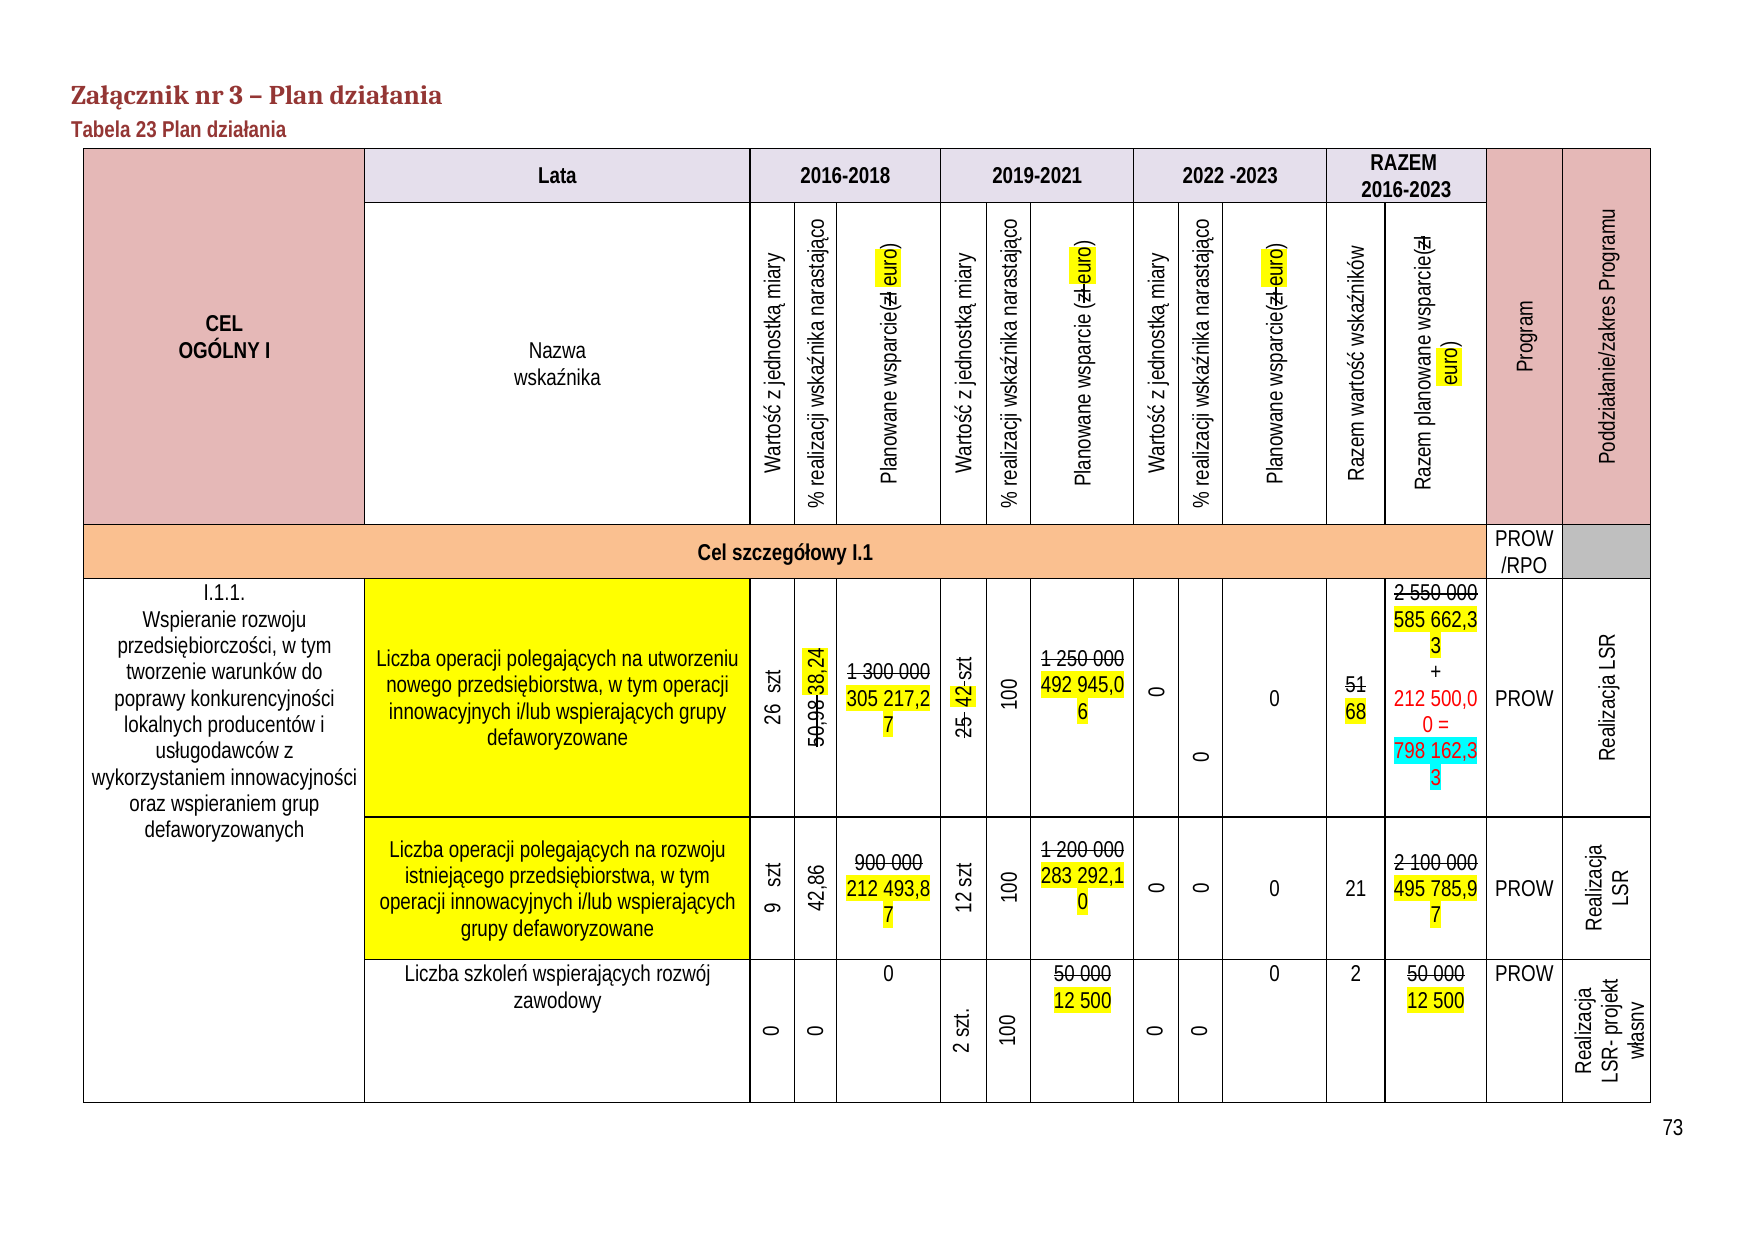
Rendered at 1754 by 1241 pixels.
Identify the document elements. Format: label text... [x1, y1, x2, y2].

table_cell 0 [1179, 579, 1222, 816]
table_cell 12 szt [941, 818, 986, 959]
table_cell Planowane wsparcie(zł euro) [1223, 203, 1326, 524]
table_cell 1 200 000 283 292,10 [1031, 818, 1133, 959]
table_cell Wartość z jednostką miary [751, 203, 794, 524]
table_header 2019-2021 [941, 149, 1133, 202]
table_cell Liczba operacji polegających na rozwoju istniejącego przedsiębiorstwa, w tym operacji innowacyjnych i/lub wspierających grupy defaworyzowane [365, 818, 749, 959]
table_cell PROW [1487, 960, 1562, 1102]
table_cell 50 000 12 500 [1386, 960, 1486, 1102]
table_cell Cel szczegółowy I.1 [84, 525, 1486, 578]
table_cell Wartość z jednostką miary [941, 203, 986, 524]
table_cell 2 550 000 585 662,33 + 212 500,00 = 798 162,33 [1386, 579, 1486, 816]
table_header Lata [365, 149, 749, 202]
table_cell 2 100 000 495 785,97 [1386, 818, 1486, 959]
table_cell 0 [1223, 960, 1326, 1102]
table_cell Liczba operacji polegających na utworzeniu nowego przedsiębiorstwa, w tym operacji innowacyjnych i/lub wspierających grupy defaworyzowane [365, 579, 749, 816]
table_header RAZEM 2016-2023 [1327, 149, 1486, 202]
table_cell Planowane wsparcie(zł euro) [837, 203, 940, 524]
table_cell Realizacja LSR [1563, 579, 1650, 816]
table_cell 100 [987, 579, 1030, 816]
table_cell 1 250 000 492 945,06 [1031, 579, 1133, 816]
table_cell [1563, 525, 1650, 578]
table_cell Realizacja LSR [1563, 818, 1650, 959]
table_cell I.1.1. Wspieranie rozwoju przedsiębiorczości, w tym tworzenie warunków do poprawy konkurencyjności lokalnych producentów i usługodawców z wykorzystaniem innowacyjności oraz wspieraniem grup defaworyzowanych [84, 579, 364, 1102]
table_cell Razem wartość wskaźników [1327, 203, 1384, 524]
table_header Program [1487, 149, 1562, 524]
table_cell 50,98 38,24 [795, 579, 836, 816]
table_cell PROW [1487, 579, 1562, 816]
table_cell 0 [795, 960, 836, 1102]
table_cell 0 [1223, 579, 1326, 816]
table_cell % realizacji wskaźnika narastająco [795, 203, 836, 524]
table_cell 1 300 000 305 217,27 [837, 579, 940, 816]
table_header 2022 -2023 [1134, 149, 1326, 202]
table_cell 0 [1134, 960, 1178, 1102]
table_cell 100 [987, 960, 1030, 1102]
table_cell 0 [1223, 818, 1326, 959]
table_cell 100 [987, 818, 1030, 959]
table_cell 2 szt. [941, 960, 986, 1102]
table_cell 900 000 212 493,87 [837, 818, 940, 959]
text Tabela 23 Plan działania [71, 116, 1683, 142]
table_cell % realizacji wskaźnika narastająco [987, 203, 1030, 524]
table_cell 25 42 szt [941, 579, 986, 816]
table_cell 0 [751, 960, 794, 1102]
table_cell 21 [1327, 818, 1384, 959]
table_header Poddziałanie/zakres Programu [1563, 149, 1650, 524]
table_cell 9 szt [751, 818, 794, 959]
table_cell 42,86 [795, 818, 836, 959]
table_cell 2 [1327, 960, 1384, 1102]
table_cell 0 [1179, 960, 1222, 1102]
table_cell PROW [1487, 818, 1562, 959]
table_header 2016-2018 [751, 149, 940, 202]
table_cell 0 [1179, 818, 1222, 959]
table_cell Liczba szkoleń wspierających rozwój zawodowy [365, 960, 749, 1102]
table_cell Planowane wsparcie (zł euro) [1031, 203, 1133, 524]
table_cell 0 [1134, 818, 1178, 959]
table_cell Realizacja LSR- projekt własny [1563, 960, 1650, 1102]
table_cell PROW/RPO [1487, 525, 1562, 578]
table_cell Razem planowane wsparcie(zł euro) [1386, 203, 1486, 524]
subtitle Załącznik nr 3 – Plan działania [71, 80, 1683, 111]
table_cell Nazwa wskaźnika [365, 203, 749, 524]
table_cell 0 [837, 960, 940, 1102]
table_cell 26 szt [751, 579, 794, 816]
table_header CEL OGÓLNY I [84, 149, 364, 524]
table_cell 0 [1134, 579, 1178, 816]
table_cell 51 68 [1327, 579, 1384, 816]
table_cell % realizacji wskaźnika narastająco [1179, 203, 1222, 524]
table_cell 50 000 12 500 [1031, 960, 1133, 1102]
table_cell Wartość z jednostką miary [1134, 203, 1178, 524]
